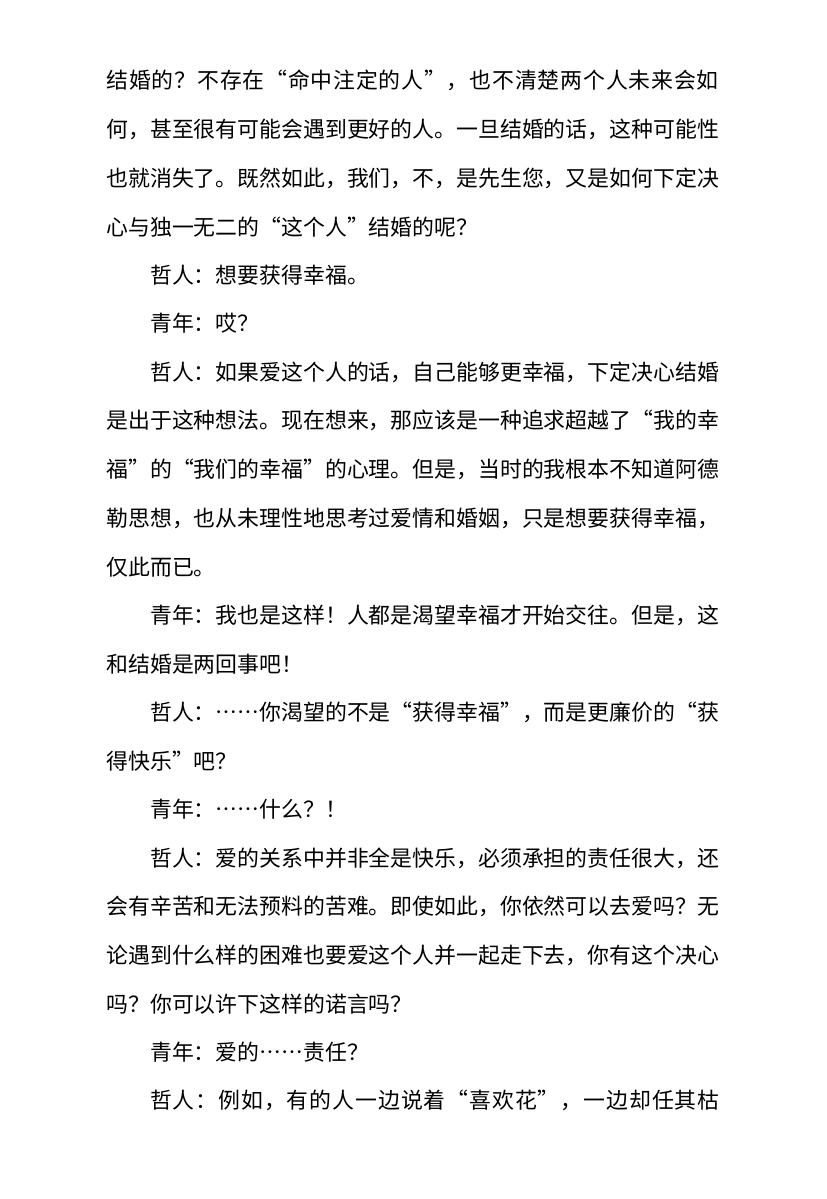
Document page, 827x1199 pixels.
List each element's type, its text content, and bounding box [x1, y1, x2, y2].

text 青年：我也是这样！人都是渴望幸福才开始交往。但是，这和结婚是两回事吧！ [106, 598, 721, 679]
text 哲人：……你渴望的不是“获得幸福”，而是更廉价的“获得快乐”吧？ [106, 695, 721, 776]
text 青年：爱的……责任？ [106, 1035, 721, 1067]
text 青年：哎？ [106, 306, 721, 338]
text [106, 1083, 721, 1116]
text 青年：……什么？！ [106, 792, 721, 824]
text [106, 63, 721, 242]
text 哲人：爱的关系中并非全是快乐，必须承担的责任很大，还会有辛苦和无法预料的苦难。即使如此，你依然可以去爱吗？无论遇到什么样的困难也要爱这个人并一起走下去，你有这个决心吗？你可以许下这样的诺言吗？ [106, 840, 721, 1019]
text 哲人：如果爱这个人的话，自己能够更幸福，下定决心结婚是出于这种想法。现在想来，那应该是一种追求超越了“我的幸福”的“我们的幸福”的心理。但是，当时的我根本不知道阿德勒思想，也从未理性地思考过爱情和婚姻，只是想要获得幸福，仅此而已。 [106, 354, 721, 582]
text 哲人：想要获得幸福。 [106, 258, 721, 290]
